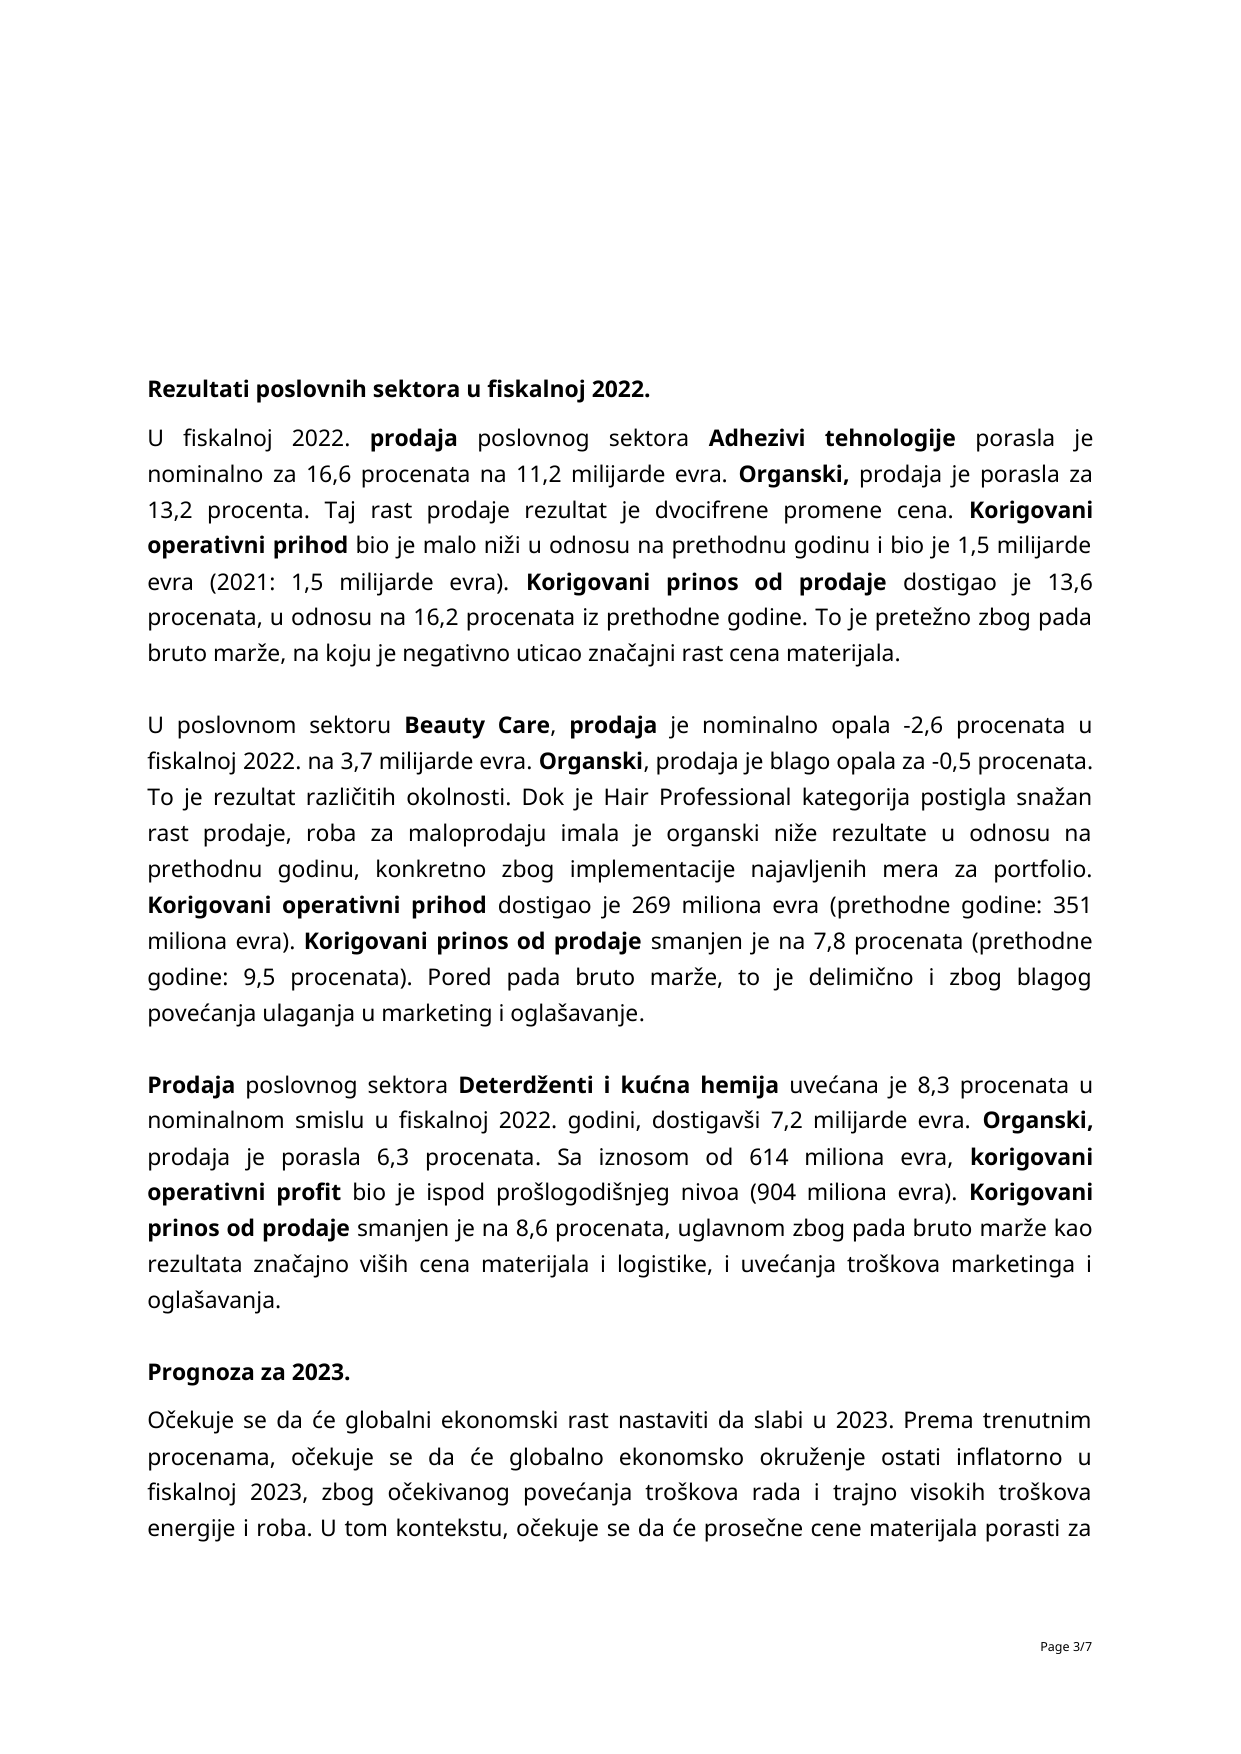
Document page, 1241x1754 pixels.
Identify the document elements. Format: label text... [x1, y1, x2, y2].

text Prognoza za 2023. [147, 1356, 1093, 1387]
text U fiskalnoj 2022. prodaja poslovnog sektora Adhezivi tehnologije porasla je nominalno za 16,6 procenata na 11,2 milijarde evra. Organski, prodaja je porasla za 13,2 procenta. Taj rast prodaje rezultat je dvocifrene promene cena. Korigovani operativni prihod bio je malo niži u odnosu na prethodnu godinu i bio je 1,5 milijarde evra (2021: 1,5 milijarde evra). Korigovani prinos od prodaje dostigao je 13,6 procenata, u odnosu na 16,2 procenata iz prethodne godine. To je pretežno zbog pada bruto marže, na koju je negativno uticao značajni rast cena materijala. [147, 422, 1093, 668]
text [147, 1404, 1093, 1543]
text Prodaja poslovnog sektora Deterdženti i kućna hemija uvećana je 8,3 procenata u nominalnom smislu u fiskalnoj 2022. godini, dostigavši 7,2 milijarde evra. Organski, prodaja je porasla 6,3 procenata. Sa iznosom od 614 miliona evra, korigovani operativni profit bio je ispod prošlogodišnjeg nivoa (904 miliona evra). Korigovani prinos od prodaje smanjen je na 8,6 procenata, uglavnom zbog pada bruto marže kao rezultata značajno viših cena materijala i logistike, i uvećanja troškova marketinga i oglašavanja. [147, 1068, 1093, 1315]
text U poslovnom sektoru Beauty Care, prodaja je nominalno opala -2,6 procenata u fiskalnoj 2022. na 3,7 milijarde evra. Organski, prodaja je blago opala za -0,5 procenata. To je rezultat različitih okolnosti. Dok je Hair Professional kategorija postigla snažan rast prodaje, roba za maloprodaju imala je organski niže rezultate u odnosu na prethodnu godinu, konkretno zbog implementacije najavljenih mera za portfolio. Korigovani operativni prihod dostigao je 269 miliona evra (prethodne godine: 351 miliona evra). Korigovani prinos od prodaje smanjen je na 7,8 procenata (prethodne godine: 9,5 procenata). Pored pada bruto marže, to je delimično i zbog blagog povećanja ulaganja u marketing i oglašavanje. [147, 709, 1093, 1028]
text Rezultati poslovnih sektora u fiskalnoj 2022. [147, 373, 1093, 404]
